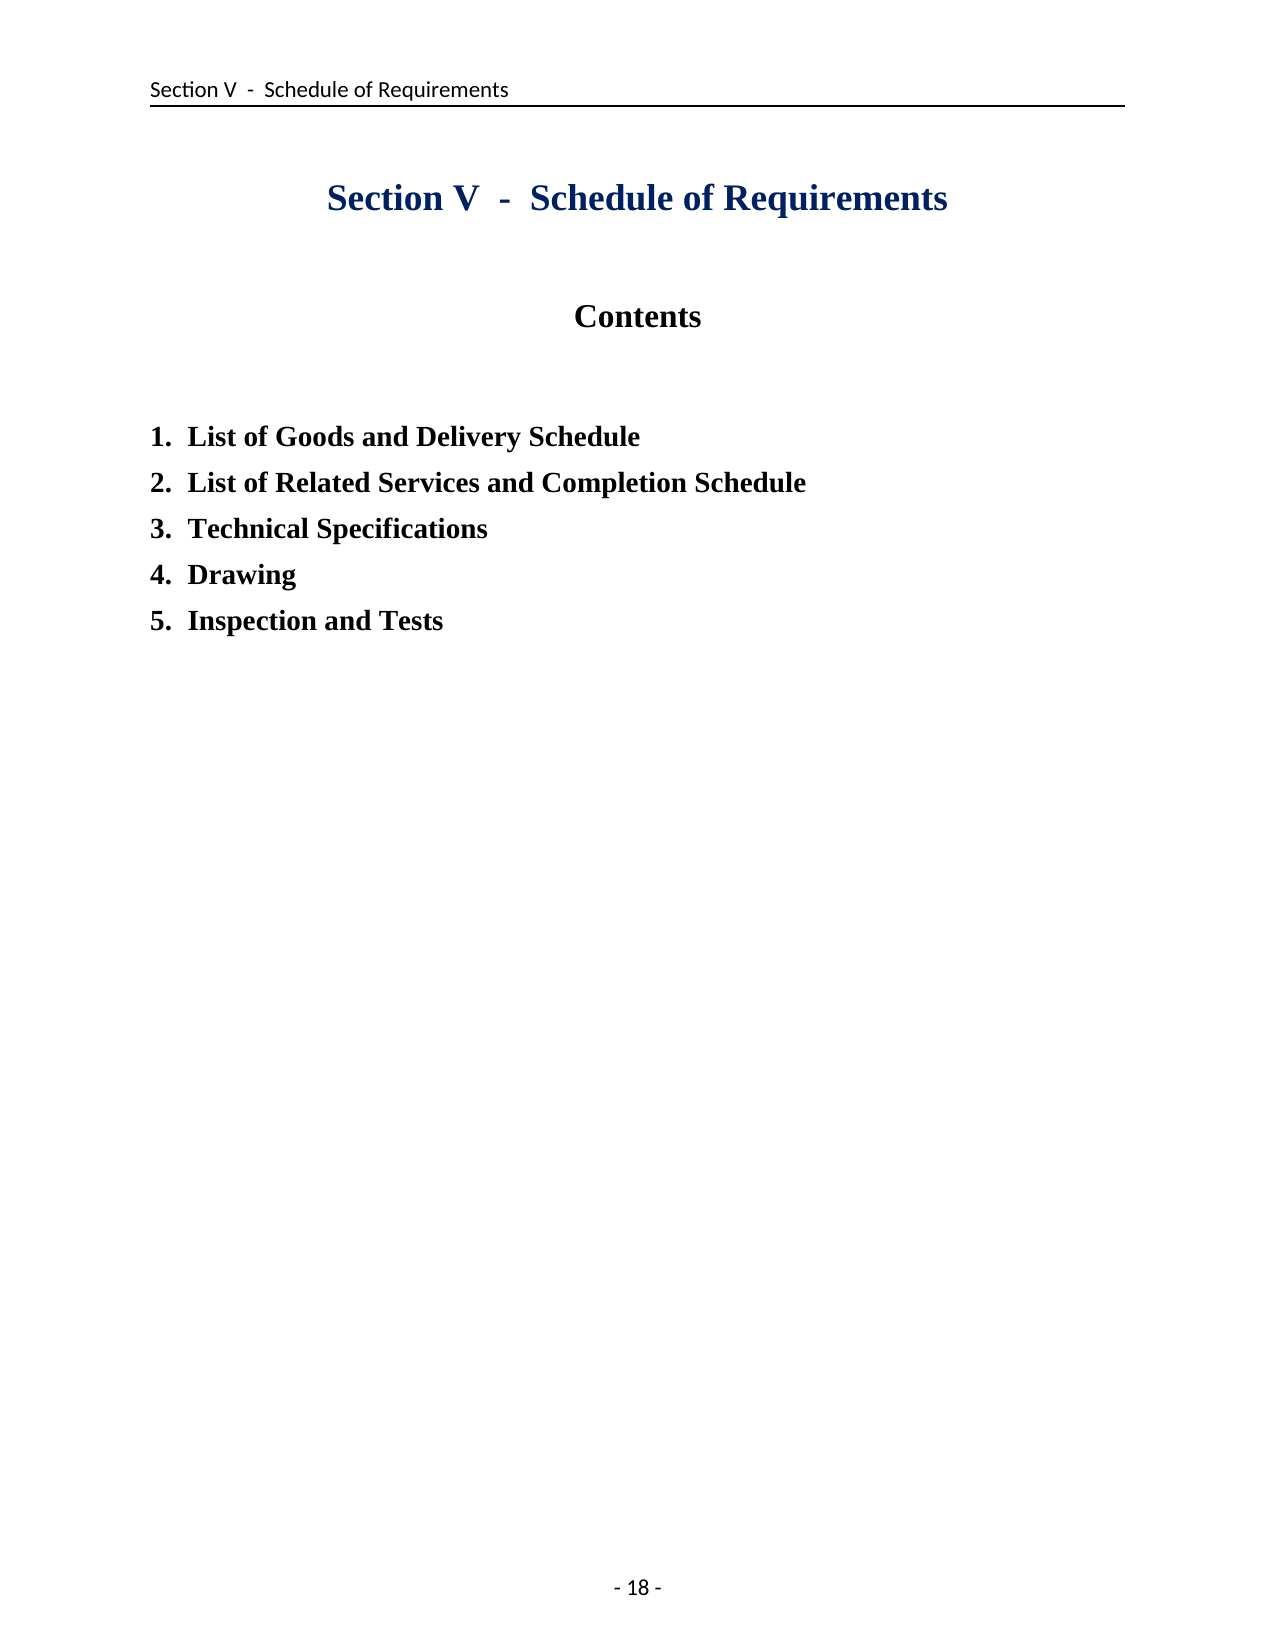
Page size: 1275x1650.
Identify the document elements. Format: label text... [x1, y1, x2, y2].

text Contents [150, 296, 1125, 334]
subtitle Section V - Schedule of Requirements [150, 175, 1125, 218]
text 3. Technical Specifications [150, 511, 1125, 544]
text 5. Inspection and Tests [150, 603, 1125, 637]
text 2. List of Related Services and Completion Schedule [150, 465, 1125, 498]
text 4. Drawing [150, 557, 1125, 591]
text 1. List of Goods and Delivery Schedule [150, 419, 1125, 452]
